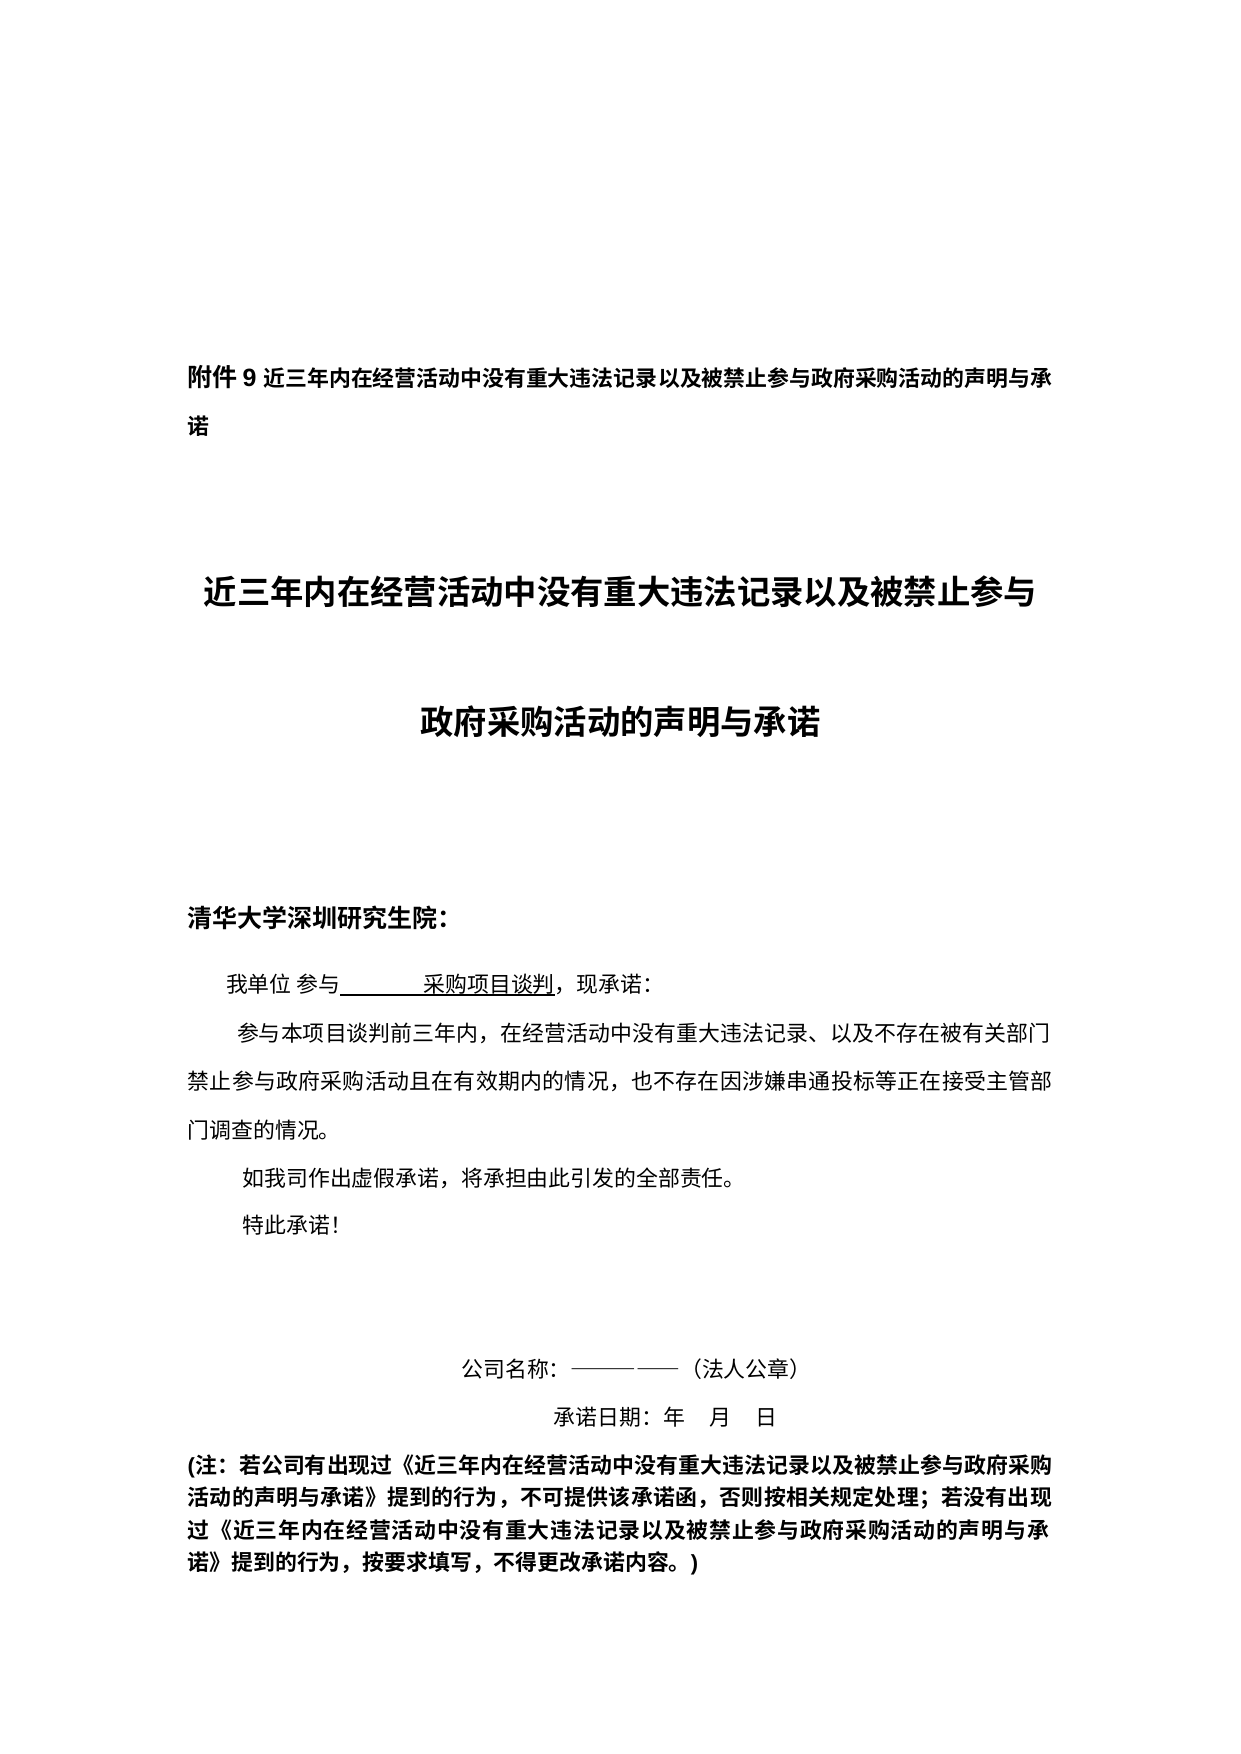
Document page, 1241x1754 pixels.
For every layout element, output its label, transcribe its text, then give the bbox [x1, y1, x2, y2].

text 参与本项目谈判前三年内，在经营活动中没有重大违法记录、以及不存在被有关部门禁止参与政府采购活动且在有效期内的情况，也不存在因涉嫌串通投标等正在接受主管部门调查的情况。 [187, 1015, 1053, 1145]
text 我单位 参与 采购项目谈判，现承诺： [187, 967, 1053, 999]
text 承诺日期：年 月 日 [187, 1399, 1053, 1432]
text 清华大学深圳研究生院： [187, 884, 1053, 949]
text 如我司作出虚假承诺，将承担由此引发的全部责任。 [187, 1161, 1053, 1193]
text 特此承诺！ [187, 1208, 1053, 1240]
text 公司名称：—————（法人公章） [187, 1351, 960, 1383]
text (注：若公司有出现过《近三年内在经营活动中没有重大违法记录以及被禁止参与政府采购活动的声明与承诺》提到的行为，不可提供该承诺函，否则按相关规定处理；若没有出现过《近三年内在经营活动中没有重大违法记录以及被禁止参与政府采购活动的声明与承诺》提到的行为，按要求填写，不得更改承诺内容。) [187, 1447, 1053, 1577]
text 近三年内在经营活动中没有重大违法记录以及被禁止参与政府采购活动的声明与承诺 [187, 557, 1053, 752]
text 附件9 近三年内在经营活动中没有重大违法记录以及被禁止参与政府采购活动的声明与承诺 [187, 357, 1053, 441]
